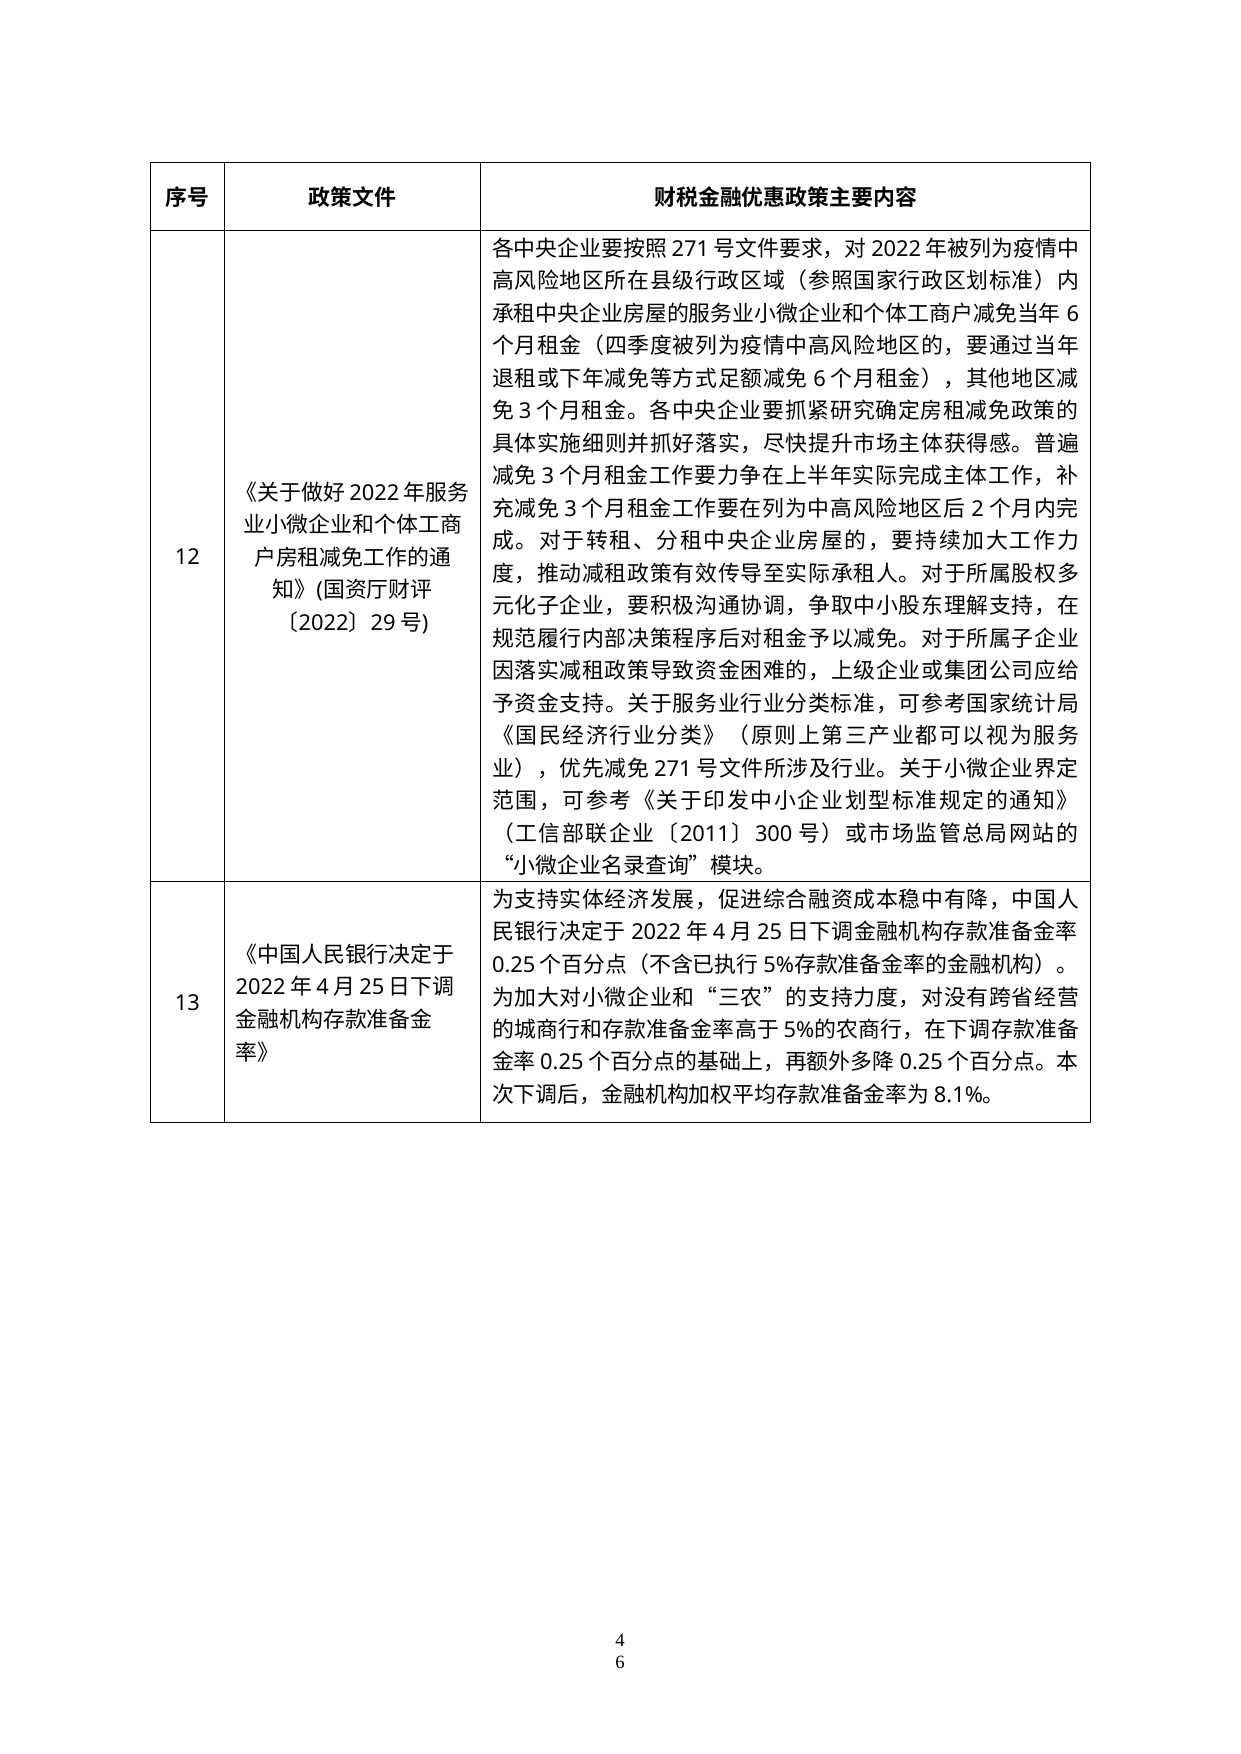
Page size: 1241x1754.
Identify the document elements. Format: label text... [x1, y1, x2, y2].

table_cell 13 [151, 882, 224, 1122]
table_header 序号 [151, 163, 224, 229]
table_header 财税金融优惠政策主要内容 [481, 163, 1090, 229]
table_cell 各中央企业要按照271号文件要求，对2022年被列为疫情中高风险地区所在县级行政区域（参照国家行政区划标准）内承租中央企业房屋的服务业小微企业和个体工商户减免当年6个月租金（四季度被列为疫情中高风险地区的，要通过当年退租或下年减免等方式足额减免6个月租金），其他地区减免3个月租金。各中央企业要抓紧研究确定房租减免政策的具体实施细则并抓好落实，尽快提升市场主体获得感。普遍减免3个月租金工作要力争在上半年实际完成主体工作，补充减免3个月租金工作要在列为中高风险地区后2个月内完成。对于转租、分租中央企业房屋的，要持续加大工作力度，推动减租政策有效传导至实际承租人。对于所属股权多元化子企业，要积极沟通协调，争取中小股东理解支持，在规范履行内部决策程序后对租金予以减免。对于所属子企业因落实减租政策导致资金困难的，上级企业或集团公司应给予资金支持。关于服务业行业分类标准，可参考国家统计局《国民经济行业分类》（原则上第三产业都可以视为服务业），优先减免271号文件所涉及行业。关于小微企业界定范围，可参考《关于印发中小企业划型标准规定的通知》（工信部联企业〔2011〕300号）或市场监管总局网站的“小微企业名录查询”模块。 [481, 231, 1090, 881]
table_cell 12 [151, 231, 224, 881]
table_header 政策文件 [225, 163, 480, 229]
table_cell 《关于做好2022年服务业小微企业和个体工商户房租减免工作的通知》(国资厅财评〔2022〕29号) [225, 231, 480, 881]
table_cell 为支持实体经济发展，促进综合融资成本稳中有降，中国人民银行决定于2022年4月25日下调金融机构存款准备金率0.25个百分点（不含已执行5%存款准备金率的金融机构）。为加大对小微企业和“三农”的支持力度，对没有跨省经营的城商行和存款准备金率高于5%的农商行，在下调存款准备金率0.25个百分点的基础上，再额外多降0.25个百分点。本次下调后，金融机构加权平均存款准备金率为8.1%。 [481, 882, 1090, 1122]
table_cell 《中国人民银行决定于2022年4月25日下调金融机构存款准备金率》 [225, 882, 480, 1122]
